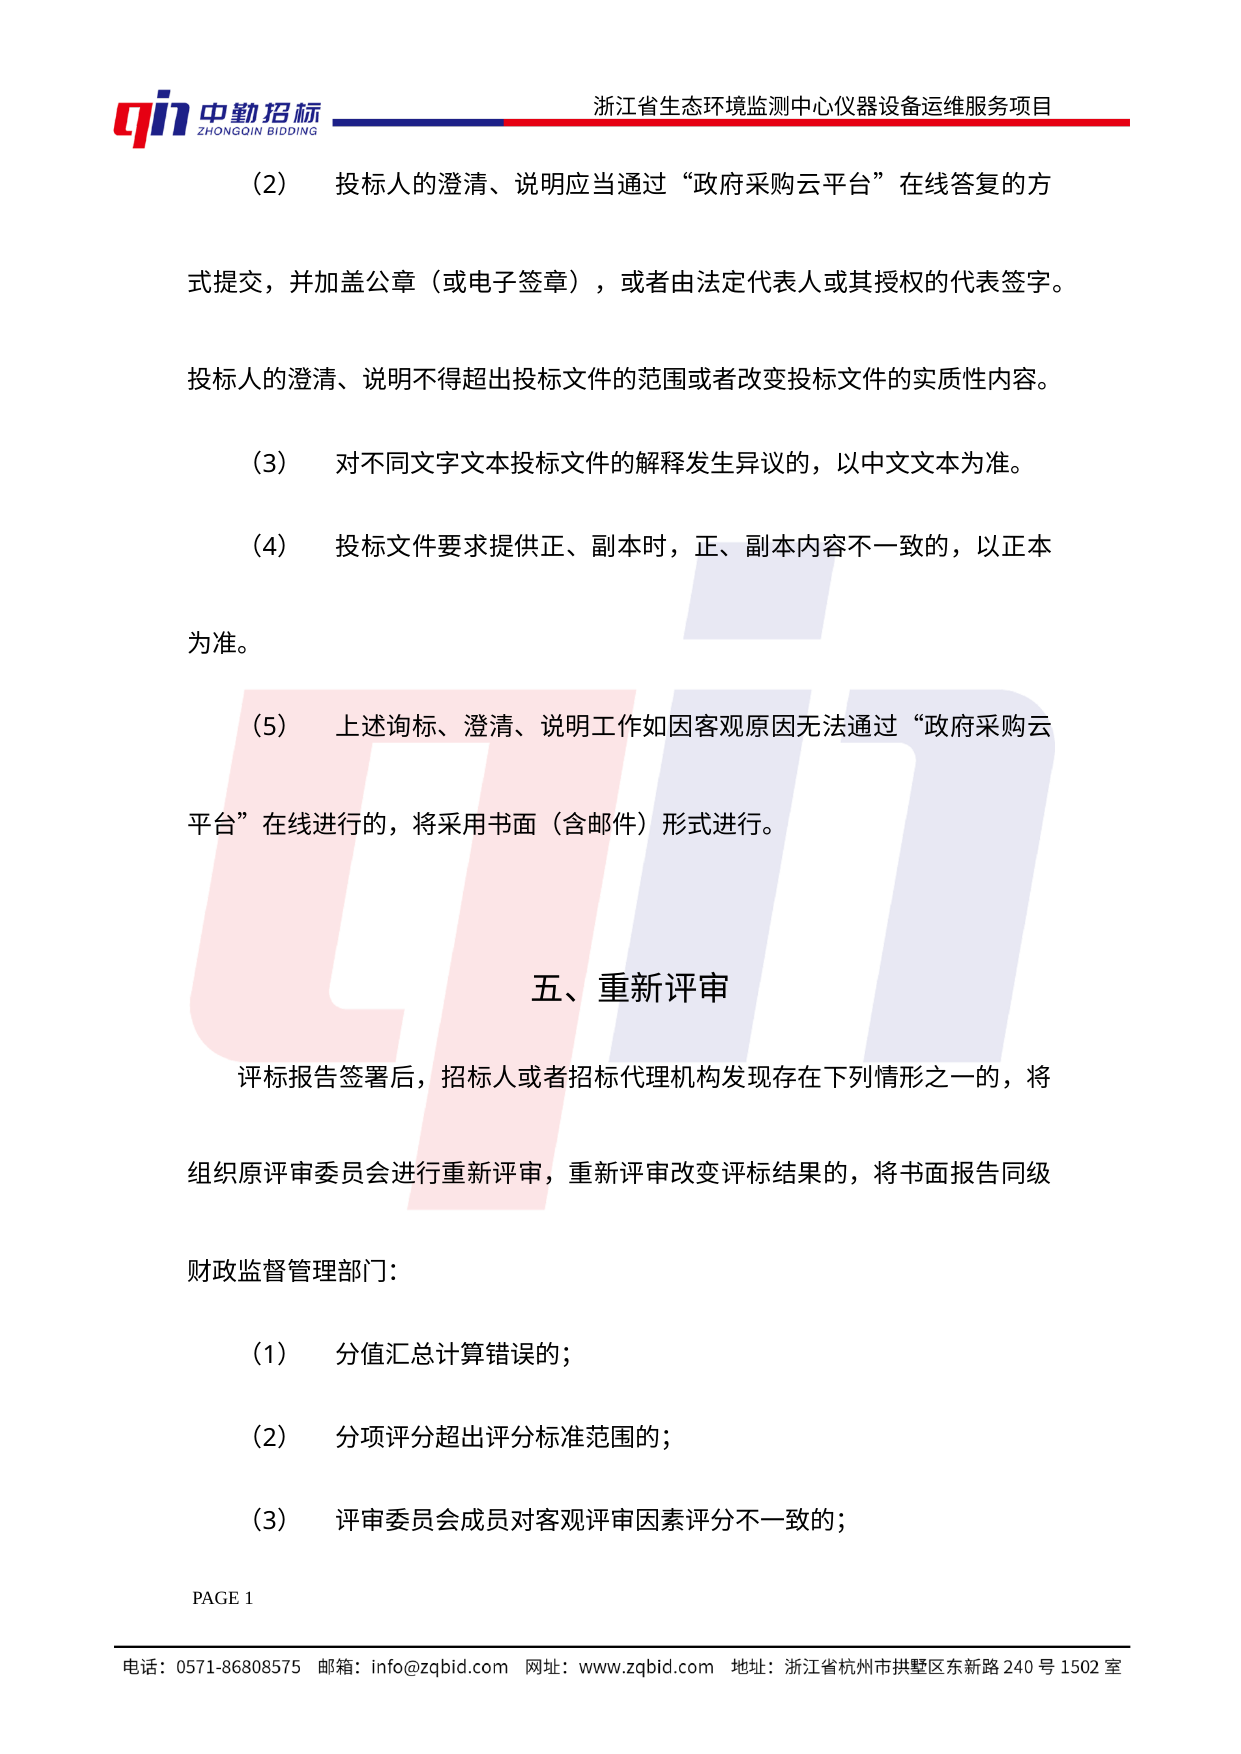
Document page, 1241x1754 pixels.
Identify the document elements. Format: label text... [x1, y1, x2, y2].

list 评审委员会成员对客观评审因素评分不一致的； [187, 1486, 1053, 1551]
picture [1, 0, 1241, 1753]
list 分值汇总计算错误的； [187, 1320, 1053, 1385]
list 投标文件要求提供正、副本时，正、副本内容不一致的，以正本为准。 [187, 512, 1053, 674]
list 对不同文字文本投标文件的解释发生异议的，以中文文本为准。 [187, 429, 1053, 494]
text 评标报告签署后，招标人或者招标代理机构发现存在下列情形之一的，将组织原评审委员会进行重新评审，重新评审改变评标结果的，将书面报告同级财政监督管理部门： [187, 1043, 1053, 1303]
list 上述询标、澄清、说明工作如因客观原因无法通过“政府采购云平台”在线进行的，将采用书面（含邮件）形式进行。 [187, 692, 1053, 855]
list 分项评分超出评分标准范围的； [187, 1403, 1053, 1468]
list 重新评审 [208, 955, 1053, 1020]
list 投标人的澄清、说明应当通过“政府采购云平台”在线答复的方式提交，并加盖公章（或电子签章），或者由法定代表人或其授权的代表签字。投标人的澄清、说明不得超出投标文件的范围或者改变投标文件的实质性内容。 [187, 151, 1053, 411]
